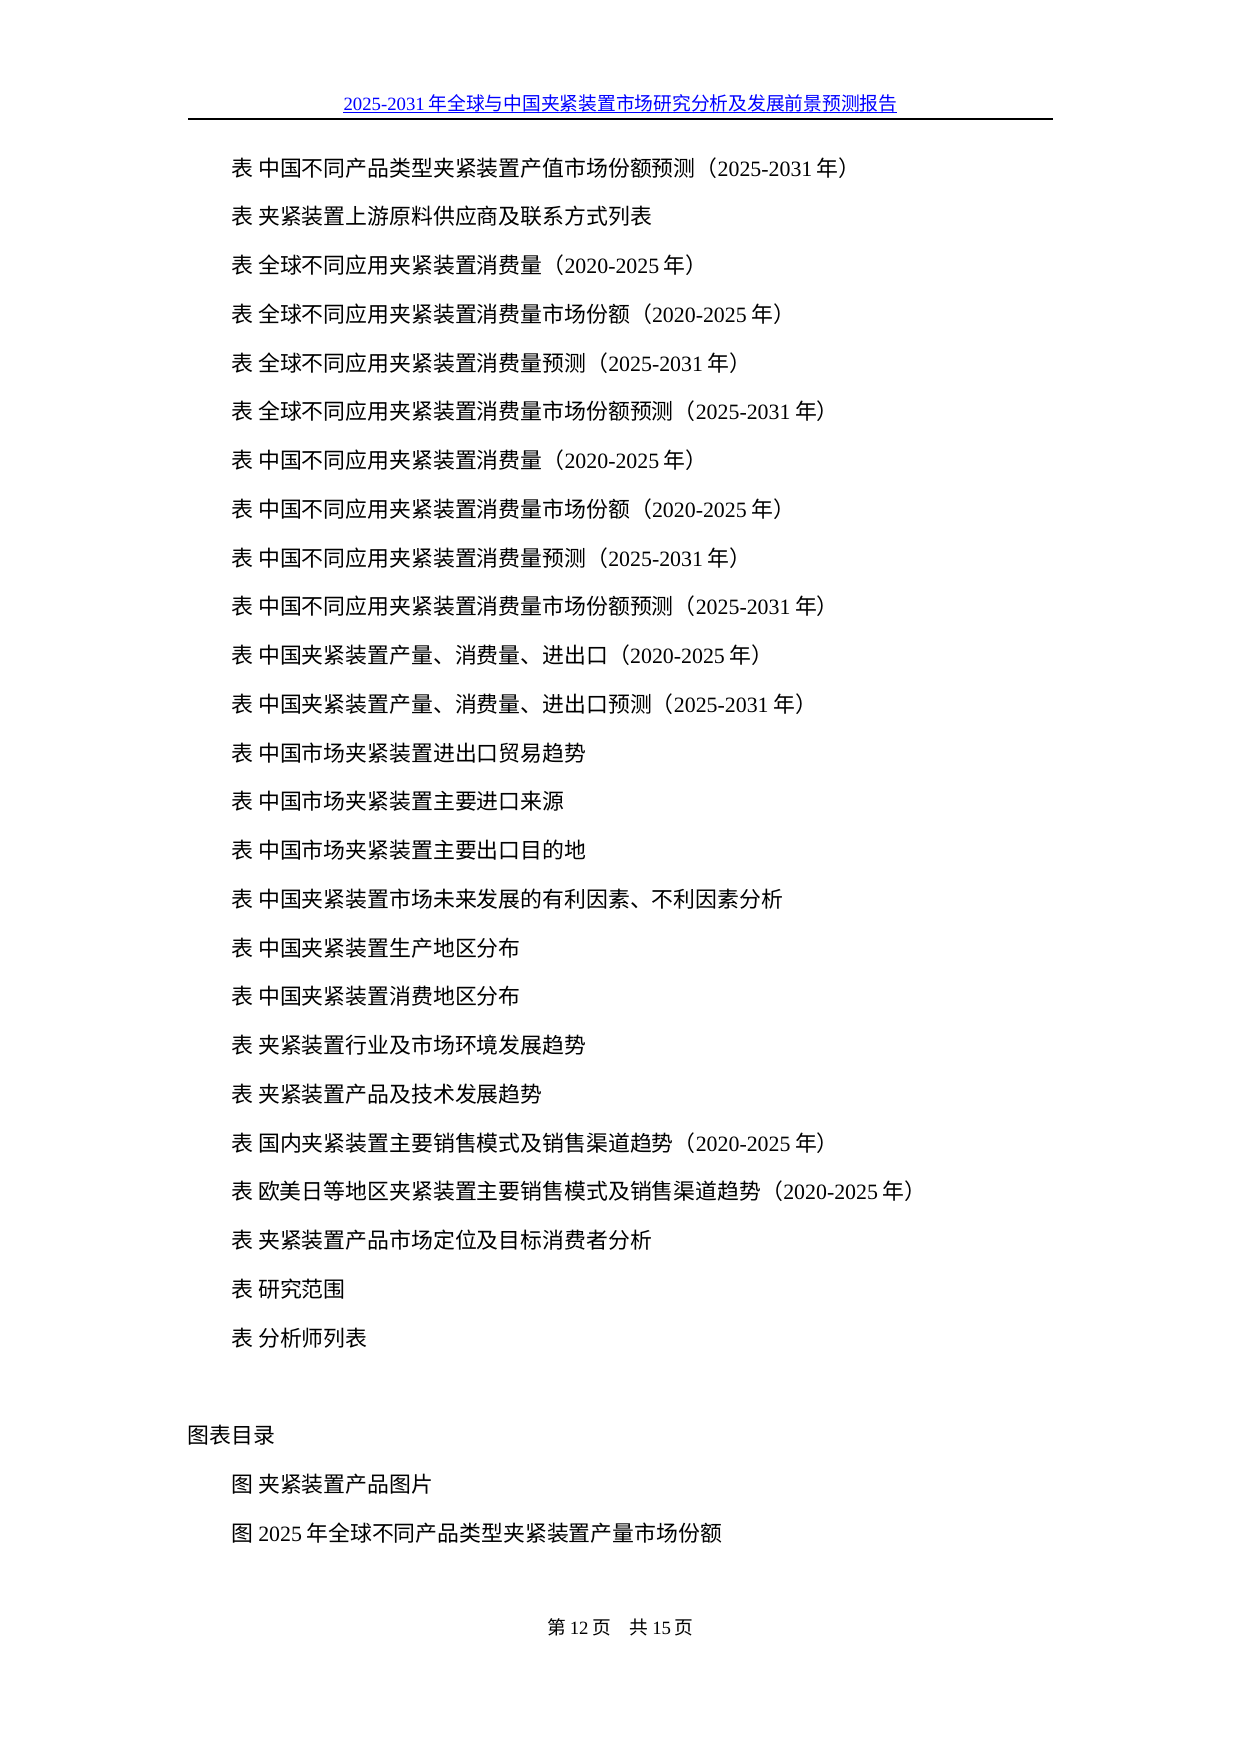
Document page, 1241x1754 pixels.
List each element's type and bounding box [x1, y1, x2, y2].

text [187, 150, 1053, 1548]
